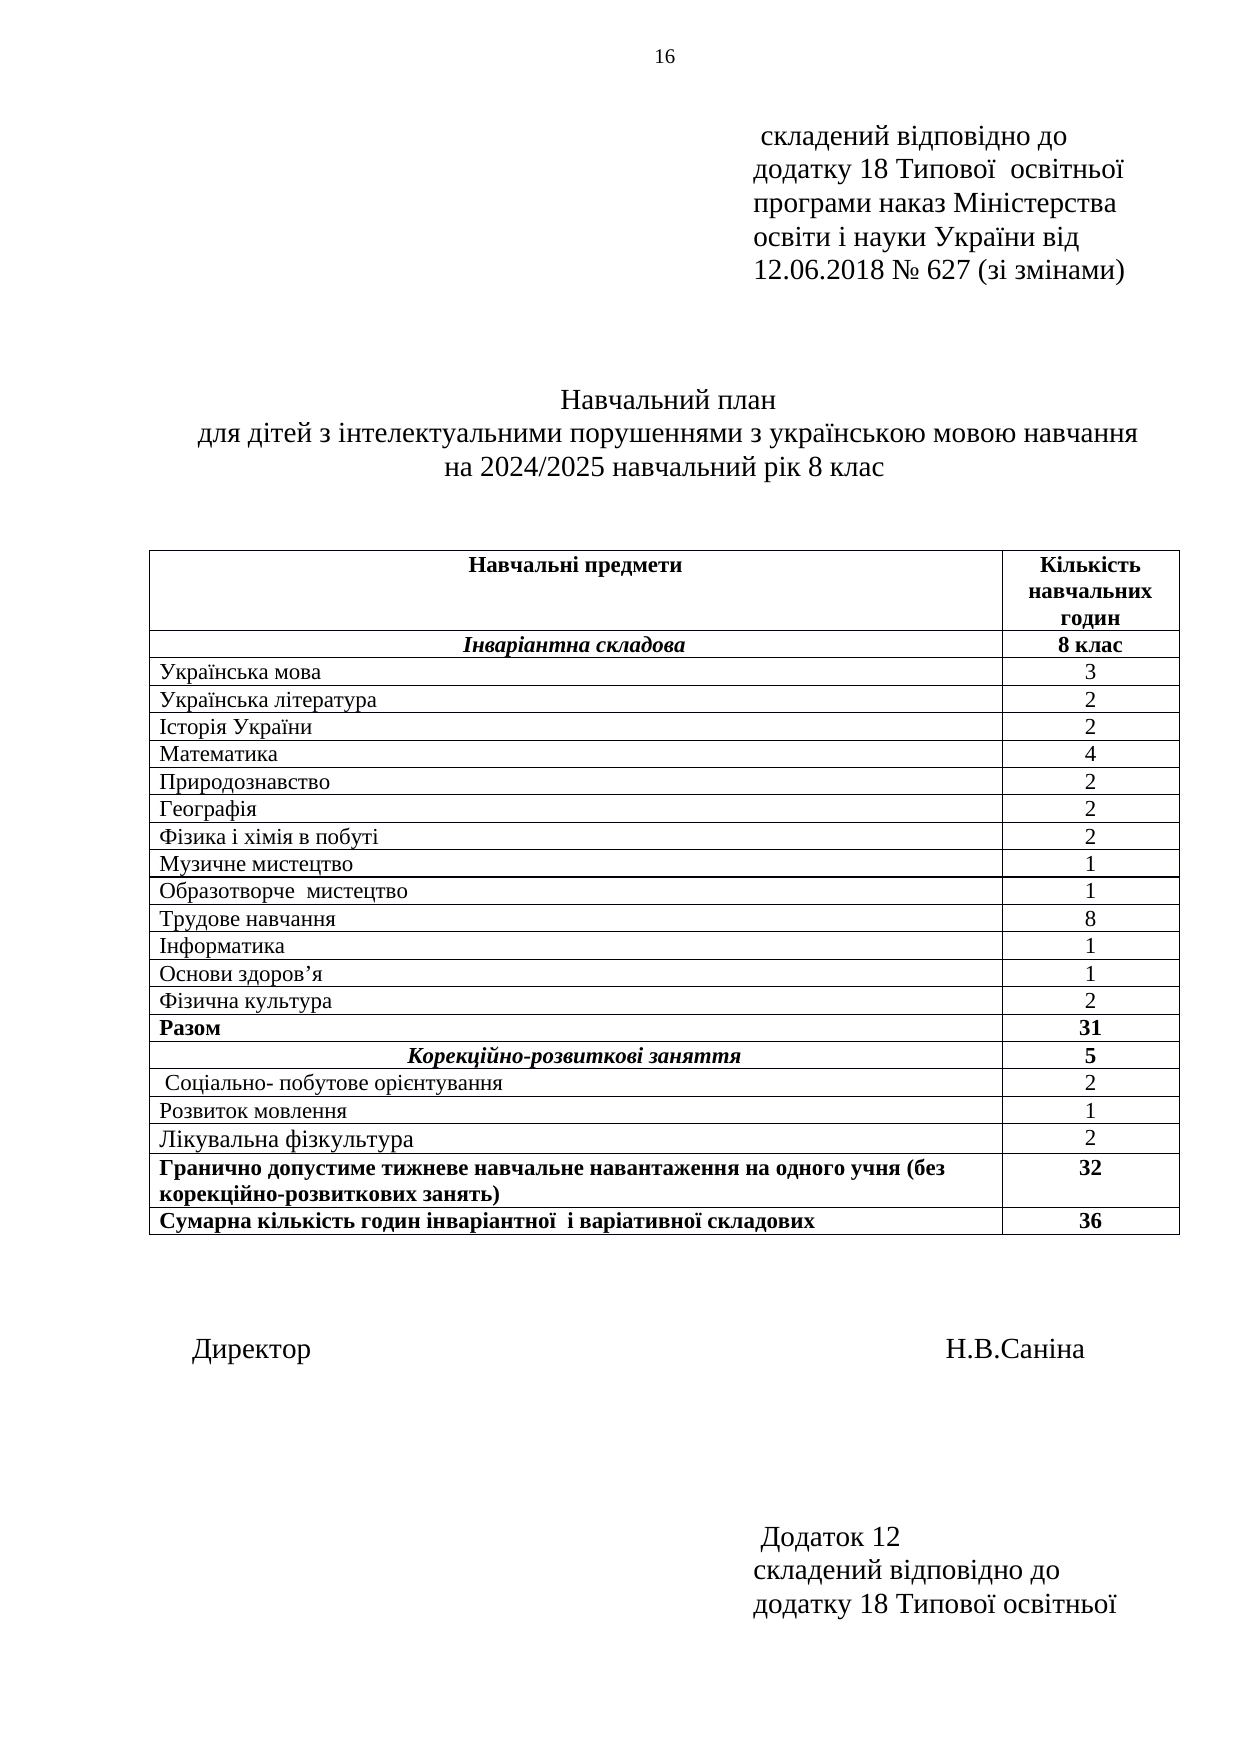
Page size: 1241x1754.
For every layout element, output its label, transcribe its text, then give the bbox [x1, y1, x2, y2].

table_cell 31 [1003, 1015, 1179, 1041]
table_cell 1 [1003, 932, 1179, 959]
table_cell 4 [1003, 741, 1179, 767]
table_cell 36 [1003, 1208, 1179, 1234]
table_cell 2 [1003, 686, 1179, 712]
table_cell Математика [150, 741, 1002, 767]
table_cell Трудове навчання [150, 905, 1002, 931]
table_cell 2 [1003, 1124, 1179, 1153]
text складений відповідно до додатку 18 Типової освітньої програми наказ Міністерства освіти і науки України від 12.06.2018 № 627 (зі змінами) [753, 118, 1152, 286]
table_cell Українська мова [150, 658, 1002, 685]
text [753, 1552, 1152, 1619]
table_cell Історія України [150, 713, 1002, 739]
table_cell 8 клас [1003, 631, 1179, 657]
table_cell 2 [1003, 1069, 1179, 1096]
table_cell 2 [1003, 823, 1179, 849]
table_cell Фізична культура [150, 987, 1002, 1013]
table_cell 8 [1003, 905, 1179, 931]
table_cell Природознавство [150, 768, 1002, 794]
table_cell Інваріантна складова [150, 631, 1002, 657]
table_cell 2 [1003, 987, 1179, 1013]
table_cell Корекційно-розвиткові заняття [150, 1042, 1002, 1068]
table_cell Музичне мистецтво [150, 850, 1002, 876]
table_cell 2 [1003, 768, 1179, 794]
table_cell 1 [1003, 1097, 1179, 1123]
table_header Навчальні предмети [150, 551, 1002, 630]
table_cell 1 [1003, 960, 1179, 986]
table_cell 2 [1003, 713, 1179, 739]
table_cell Соціально- побутове орієнтування [150, 1069, 1002, 1096]
table_cell 3 [1003, 658, 1179, 685]
table_cell 1 [1003, 878, 1179, 904]
table_cell 5 [1003, 1042, 1179, 1068]
text Директор Н.В.Саніна [177, 1331, 1152, 1365]
text Навчальний план [177, 382, 1152, 416]
table_cell Образотворче мистецтво [150, 878, 1002, 904]
table_cell Фізика і хімія в побуті [150, 823, 1002, 849]
table_cell Розвиток мовлення [150, 1097, 1002, 1123]
table_header Кількість навчальних годин [1003, 551, 1179, 630]
text Додаток 12 [679, 1519, 1152, 1552]
table_cell Українська література [150, 686, 1002, 712]
table_cell Лікувальна фізкультура [150, 1124, 1002, 1153]
table_cell Інформатика [150, 932, 1002, 959]
table_cell Разом [150, 1015, 1002, 1041]
table_cell Сумарна кількість годин інваріантної і варіативної складових [150, 1208, 1002, 1234]
table_cell 32 [1003, 1154, 1179, 1207]
table_cell Основи здоров’я [150, 960, 1002, 986]
text на 2024/2025 навчальний рік 8 клас [177, 449, 1152, 483]
table_cell Географія [150, 795, 1002, 822]
table_cell Гранично допустиме тижневе навчальне навантаження на одного учня (без корекційно-розвиткових занять) [150, 1154, 1002, 1207]
text для дітей з інтелектуальними порушеннями з українською мовою навчання [177, 416, 1152, 449]
table_cell 2 [1003, 795, 1179, 822]
table_cell 1 [1003, 850, 1179, 876]
